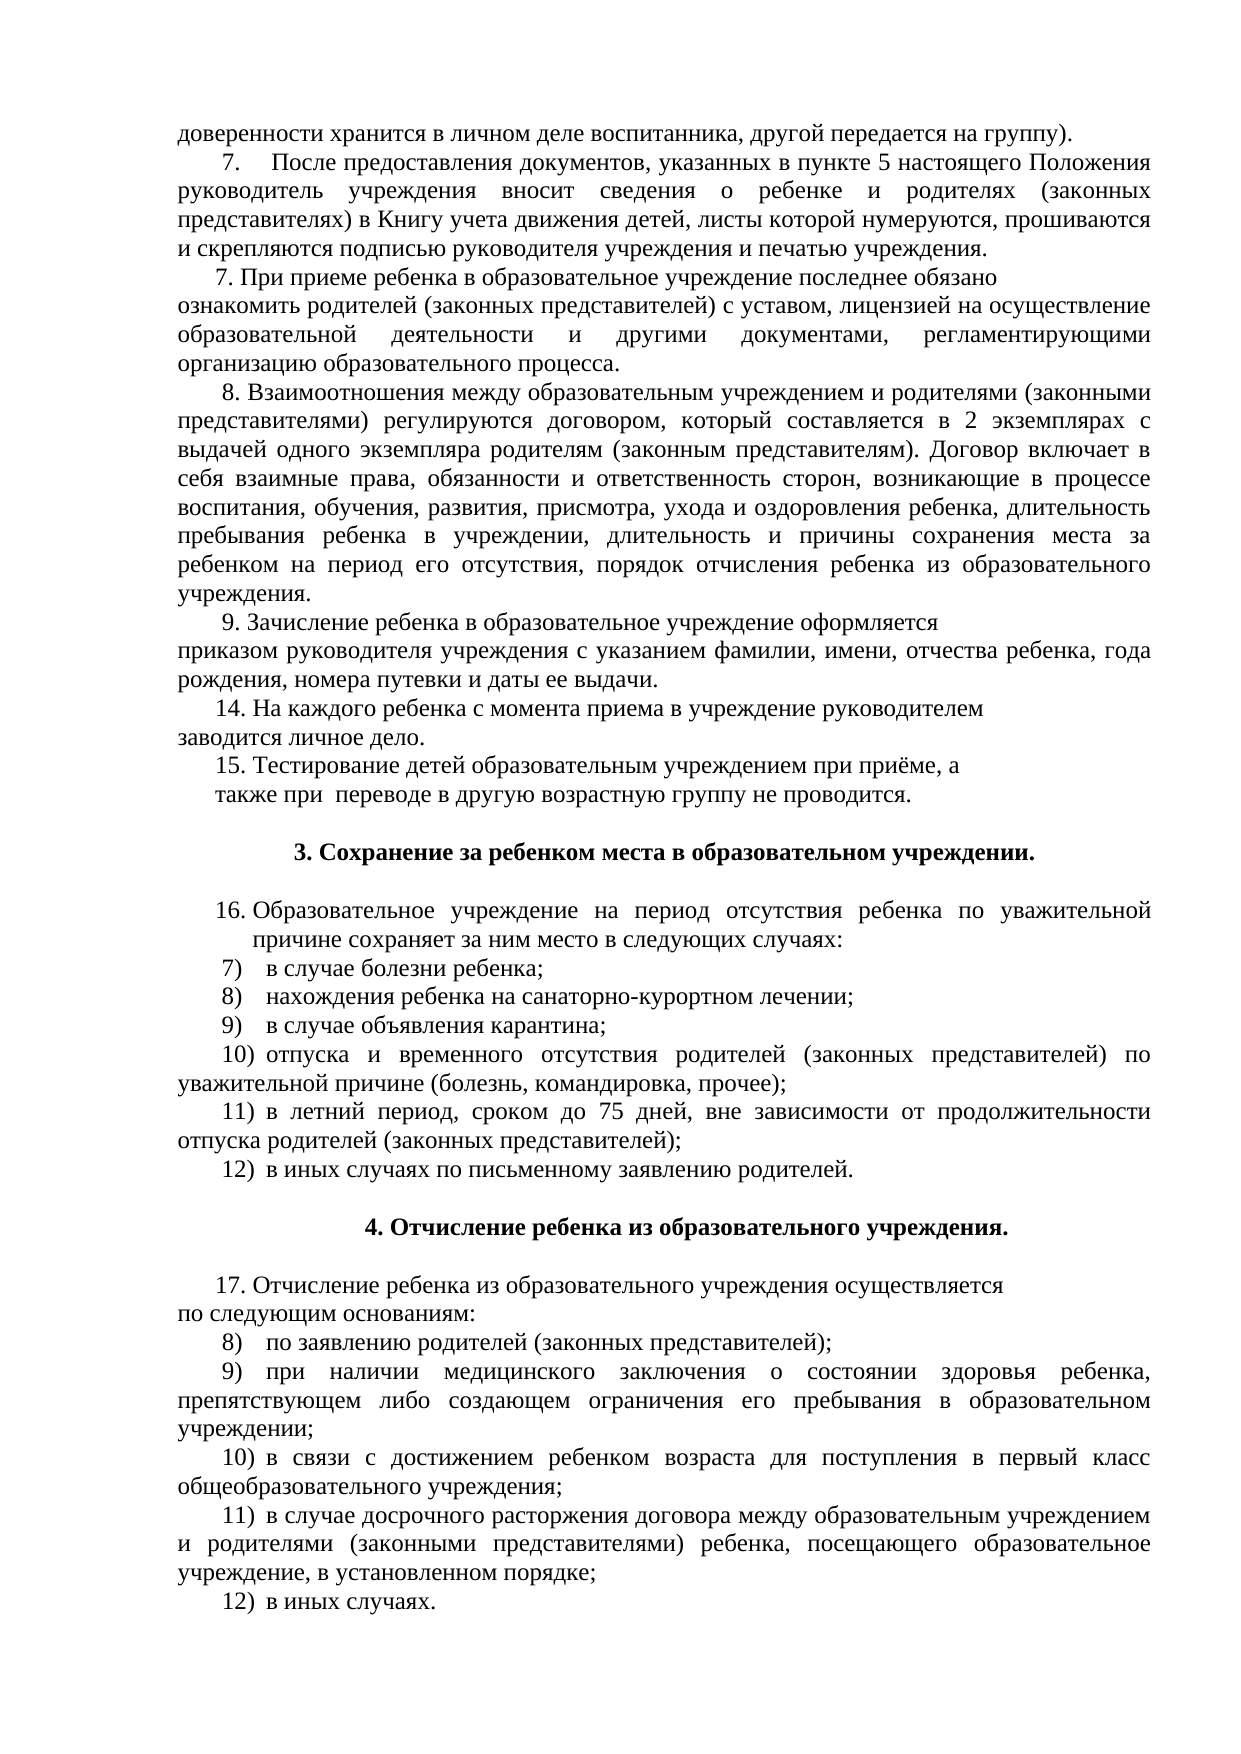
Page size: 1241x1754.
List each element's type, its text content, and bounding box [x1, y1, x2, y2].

text 4. Отчисление ребенка из образовательного учреждения. [222, 1212, 1152, 1241]
text приказом руководителя учреждения с указанием фамилии, имени, отчества ребенка, года рождения, номера путевки и даты ее выдачи. [177, 636, 1152, 693]
list Тестирование детей образовательным учреждением при приёме, а [215, 751, 1152, 779]
list в связи с достижением ребенком возраста для поступления в первый класс общеобразовательного учреждения; [177, 1442, 1152, 1500]
list при наличии медицинского заключения о состоянии здоровья ребенка, препятствующем либо создающем ограничения его пребывания в образовательном учреждении; [177, 1356, 1152, 1442]
list в летний период, сроком до 75 дней, вне зависимости от продолжительности отпуска родителей (законных представителей); [177, 1096, 1152, 1154]
list Отчисление ребенка из образовательного учреждения осуществляется [215, 1270, 1152, 1298]
text по следующим основаниям: [177, 1298, 1152, 1327]
list по заявлению родителей (законных представителей); [177, 1327, 1152, 1356]
text 8. Взаимоотношения между образовательным учреждением и родителями (законными представителями) регулируются договором, который составляется в 2 экземплярах с выдачей одного экземпляра родителям (законным представителям). Договор включает в себя взаимные права, обязанности и ответственность сторон, возникающие в процессе воспитания, обучения, развития, присмотра, ухода и оздоровления ребенка, длительность пребывания ребенка в учреждении, длительность и причины сохранения места за ребенком на период его отсутствия, порядок отчисления ребенка из образовательного учреждения. [177, 377, 1152, 607]
list в случае досрочного расторжения договора между образовательным учреждением и родителями (законными представителями) ребенка, посещающего образовательное учреждение, в установленном порядке; [177, 1500, 1152, 1586]
list На каждого ребенка с момента приема в учреждение руководителем [215, 693, 1152, 722]
text 9. Зачисление ребенка в образовательное учреждение оформляется [215, 607, 1152, 636]
list После предоставления документов, указанных в пункте 5 настоящего Положения руководитель учреждения вносит сведения о ребенке и родителях (законных представителях) в Книгу учета движения детей, листы которой нумеруются, прошиваются и скрепляются подписью руководителя учреждения и печатью учреждения. [177, 147, 1152, 262]
list в случае объявления карантина; [177, 1010, 1152, 1039]
text 7. При приеме ребенка в образовательное учреждение последнее обязано [215, 262, 1152, 291]
text также при переводе в другую возрастную группу не проводится. [215, 779, 1152, 808]
list отпуска и временного отсутствия родителей (законных представителей) по уважительной причине (болезнь, командировка, прочее); [177, 1039, 1152, 1096]
text доверенности хранится в личном деле воспитанника, другой передается на группу). [177, 118, 1152, 147]
list нахождения ребенка на санаторно-курортном лечении; [177, 981, 1152, 1010]
text заводится личное дело. [177, 722, 1152, 751]
list в случае болезни ребенка; [177, 953, 1152, 981]
list в иных случаях. [177, 1586, 1152, 1615]
list Образовательное учреждение на период отсутствия ребенка по уважительной причине сохраняет за ним место в следующих случаях: [215, 895, 1152, 953]
text 3. Сохранение за ребенком места в образовательном учреждении. [177, 837, 1152, 866]
list в иных случаях по письменному заявлению родителей. [177, 1154, 1152, 1183]
text ознакомить родителей (законных представителей) с уставом, лицензией на осуществление образовательной деятельности и другими документами, регламентирующими организацию образовательного процесса. [177, 291, 1152, 377]
